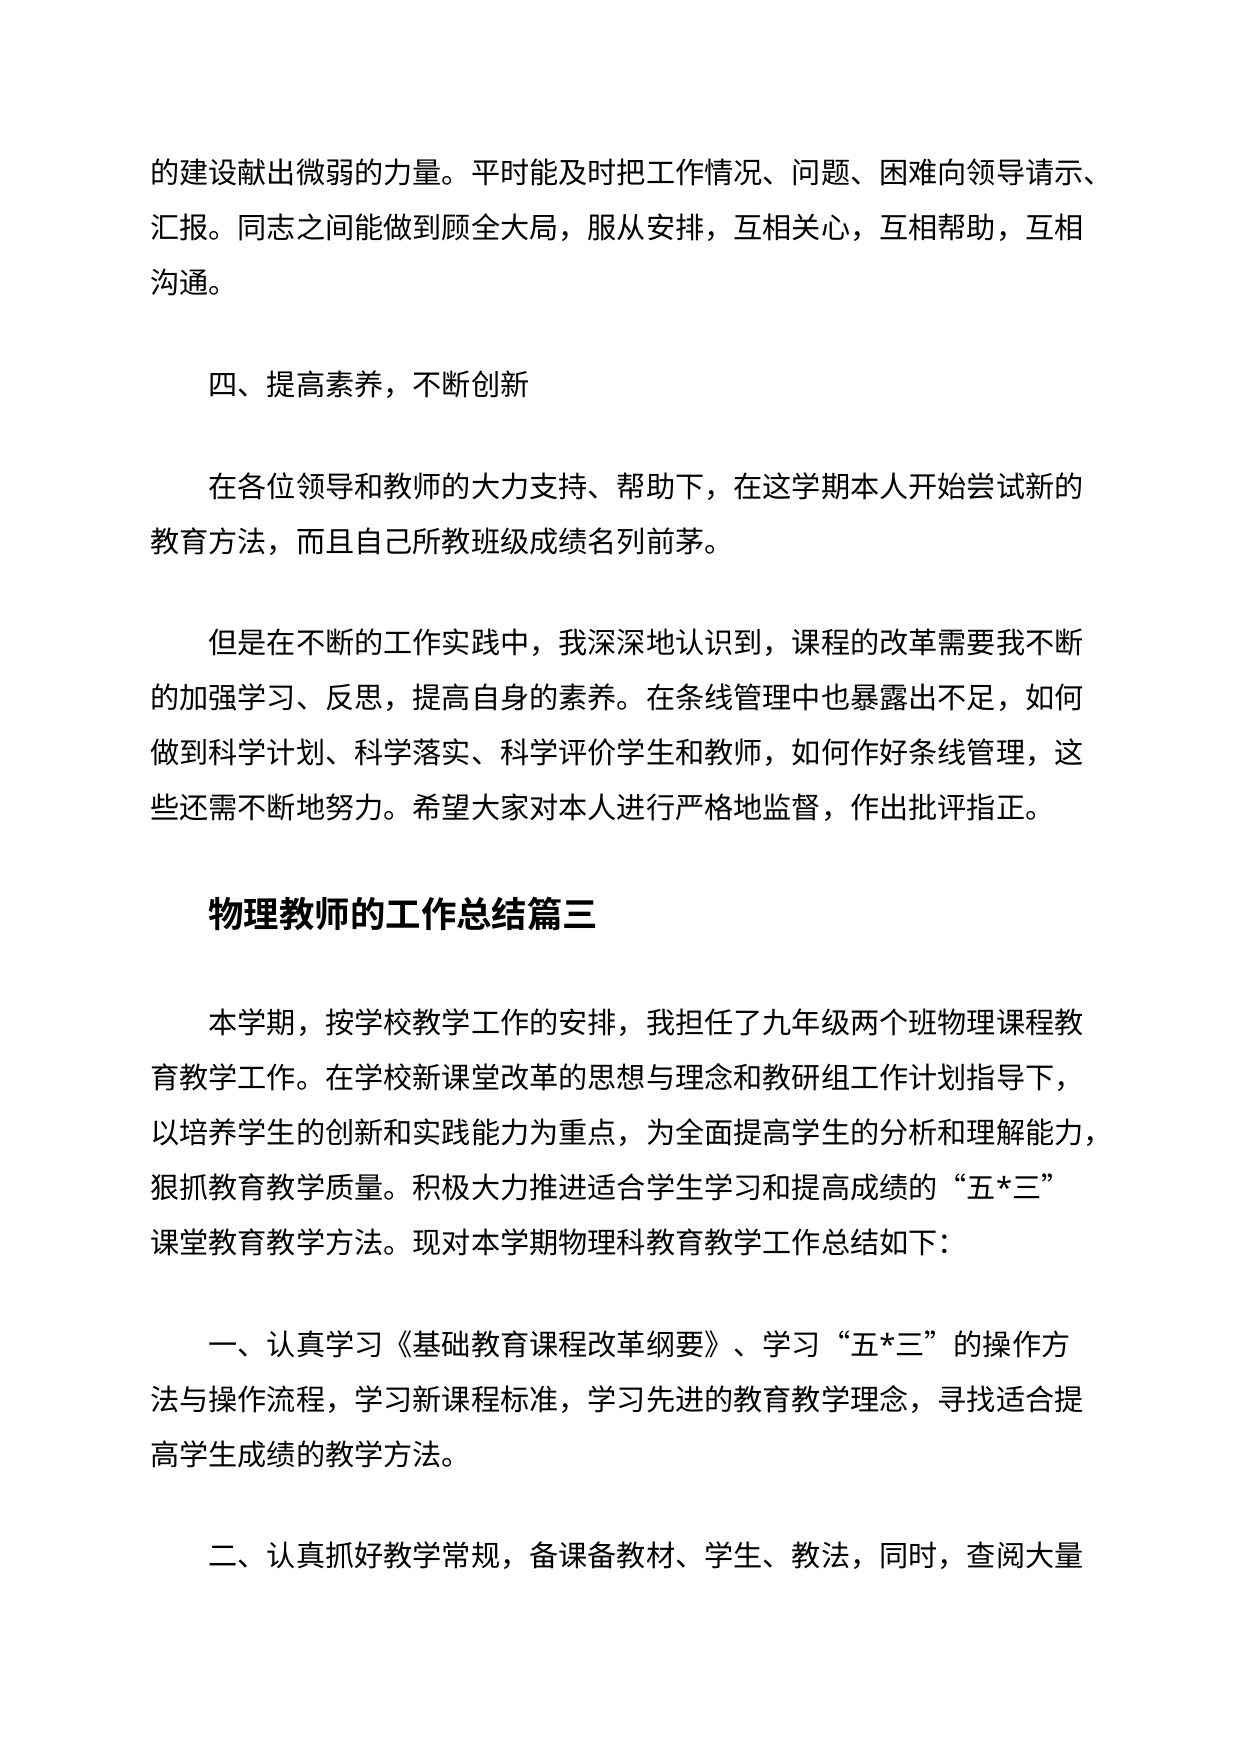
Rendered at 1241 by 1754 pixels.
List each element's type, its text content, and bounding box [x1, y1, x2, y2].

text 一、认真学习《基础教育课程改革纲要》、学习“五*三”的操作方法与操作流程，学习新课程标准，学习先进的教育教学理念，寻找适合提高学生成绩的教学方法。 [150, 1321, 1090, 1473]
text 四、提高素养，不断创新 [150, 362, 1090, 404]
text 物理教师的工作总结篇三 [150, 886, 1090, 938]
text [150, 150, 1090, 302]
text 在各位领导和教师的大力支持、帮助下，在这学期本人开始尝试新的教育方法，而且自己所教班级成绩名列前茅。 [150, 463, 1090, 561]
text 但是在不断的工作实践中，我深深地认识到，课程的改革需要我不断的加强学习、反思，提高自身的素养。在条线管理中也暴露出不足，如何做到科学计划、科学落实、科学评价学生和教师，如何作好条线管理，这些还需不断地努力。希望大家对本人进行严格地监督，作出批评指正。 [150, 620, 1090, 827]
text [150, 1533, 1090, 1575]
text 本学期，按学校教学工作的安排，我担任了九年级两个班物理课程教育教学工作。在学校新课堂改革的思想与理念和教研组工作计划指导下，以培养学生的创新和实践能力为重点，为全面提高学生的分析和理解能力，狠抓教育教学质量。积极大力推进适合学生学习和提高成绩的“五*三”课堂教育教学方法。现对本学期物理科教育教学工作总结如下： [150, 1000, 1090, 1262]
